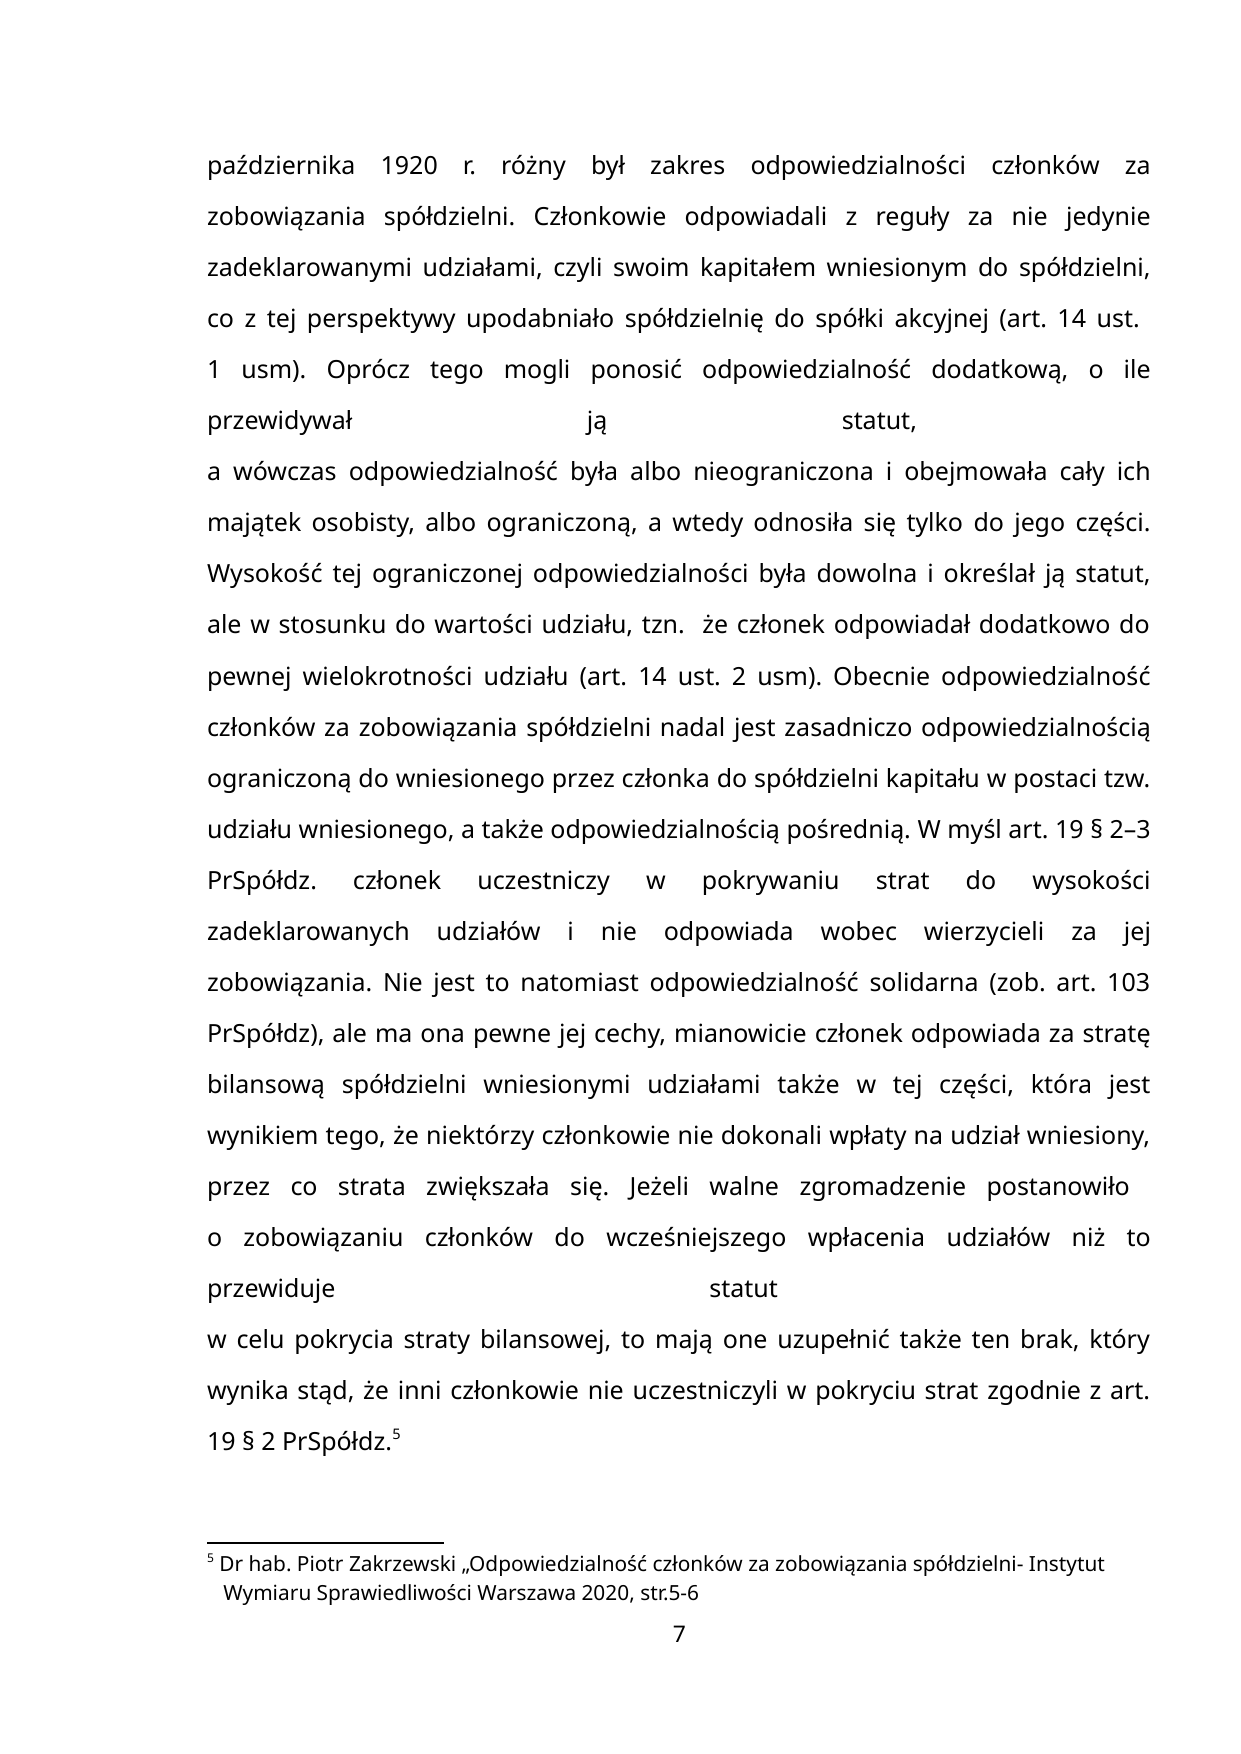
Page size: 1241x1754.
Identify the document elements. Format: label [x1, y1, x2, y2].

text [207, 148, 1152, 1458]
